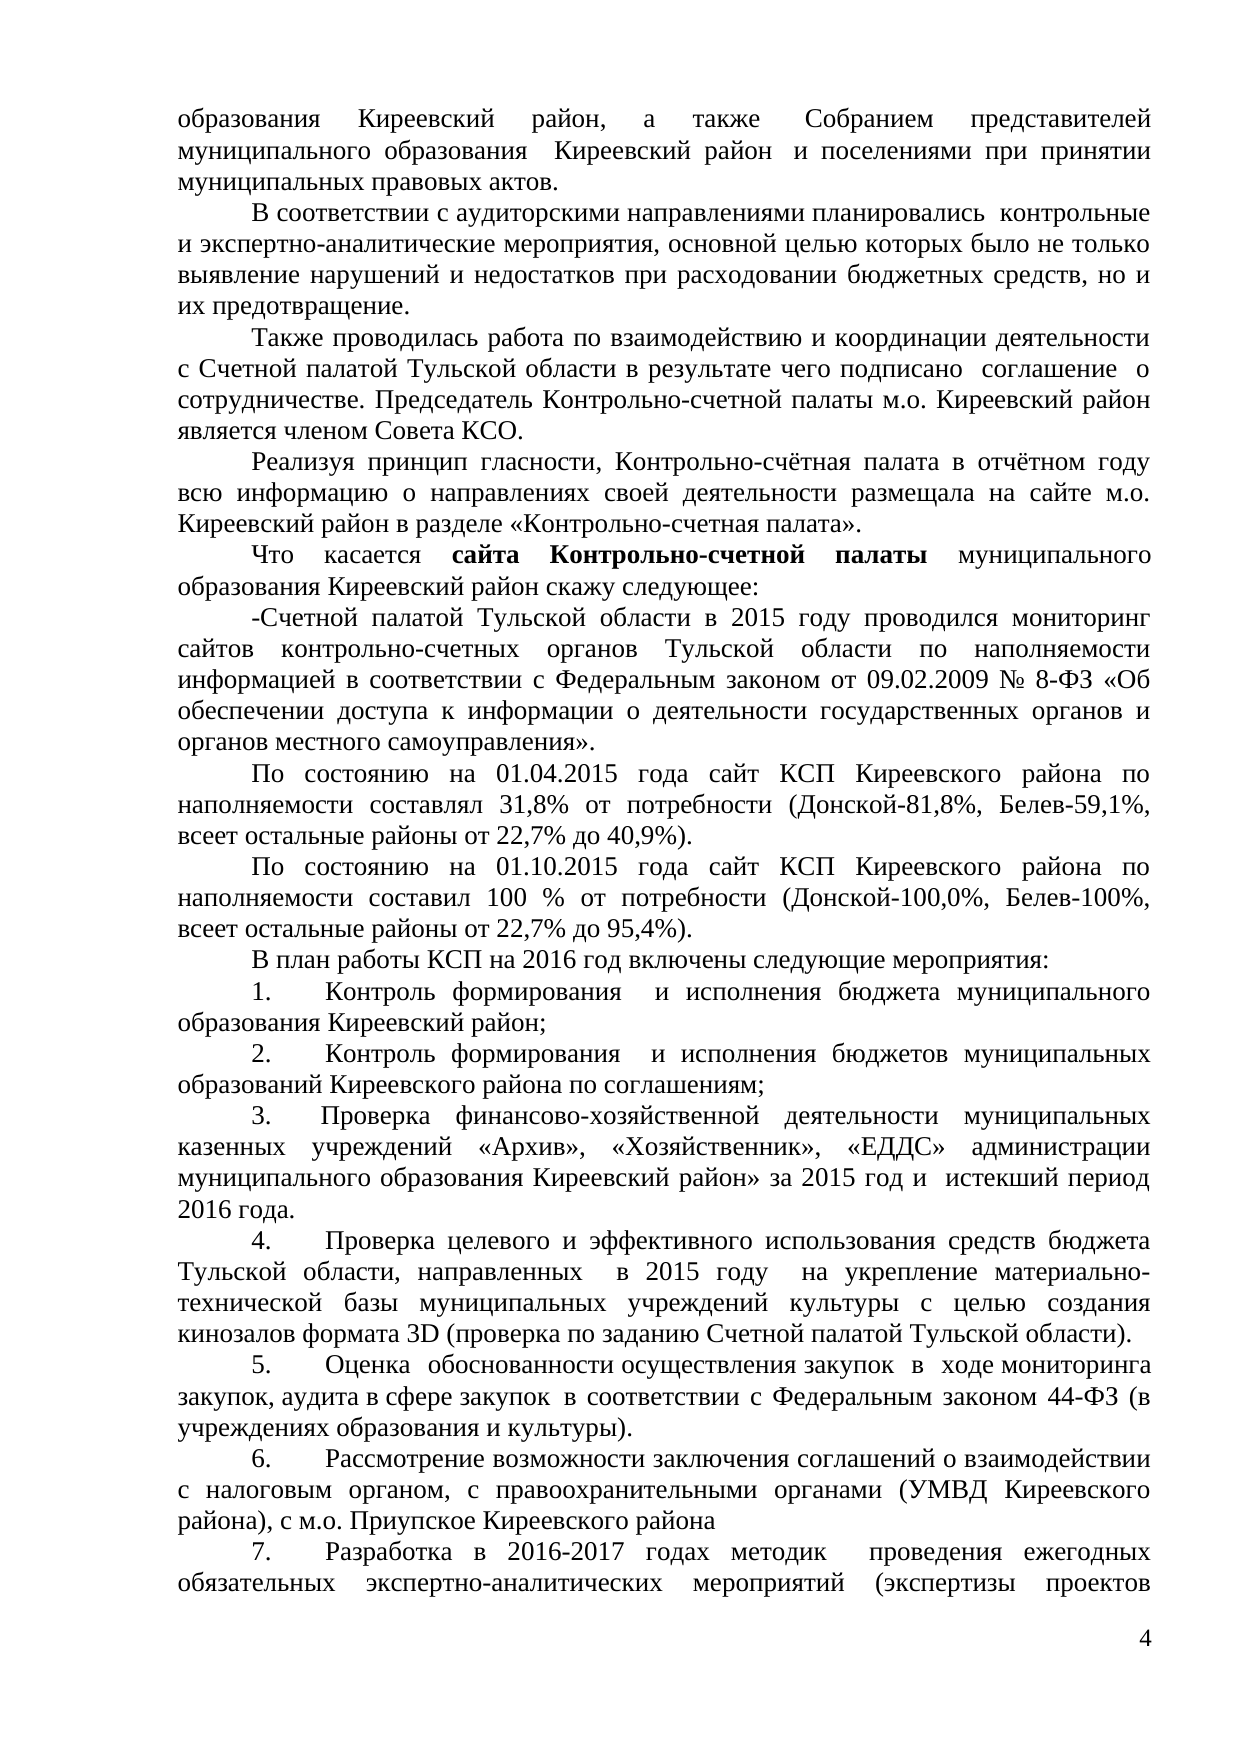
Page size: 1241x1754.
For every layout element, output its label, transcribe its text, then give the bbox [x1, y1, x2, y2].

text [177, 103, 1152, 196]
list Оценка обоснованности осуществления закупок в ходе мониторинга закупок, аудита в сфере закупок в соответствии с Федеральным законом 44-ФЗ (в учреждениях образования и культуры). [177, 1348, 1152, 1442]
list Контроль формирования и исполнения бюджетов муниципальных образований Киреевского района по соглашениям; [177, 1037, 1152, 1099]
list Контроль формирования и исполнения бюджета муниципального образования Киреевский район; [177, 975, 1152, 1037]
text По состоянию на 01.10.2015 года сайт КСП Киреевского района по наполняемости составил 100 % от потребности (Донской-100,0%, Белев-100%, всеет остальные районы от 22,7% до 95,4%). [177, 850, 1152, 943]
text В план работы КСП на 2016 год включены следующие мероприятия: [177, 943, 1152, 975]
text Также проводилась работа по взаимодействию и координации деятельности с Счетной палатой Тульской области в результате чего подписано соглашение о сотрудничестве. Председатель Контрольно-счетной палаты м.о. Киреевский район является членом Совета КСО. [177, 321, 1152, 445]
text Что касается сайта Контрольно-счетной палаты муниципального образования Киреевский район скажу следующее: [177, 539, 1152, 601]
text По состоянию на 01.04.2015 года сайт КСП Киреевского района по наполняемости составлял 31,8% от потребности (Донской-81,8%, Белев-59,1%, всеет остальные районы от 22,7% до 40,9%). [177, 757, 1152, 850]
list Проверка финансово-хозяйственной деятельности муниципальных казенных учреждений «Архив», «Хозяйственник», «ЕДДС» администрации муниципального образования Киреевский район» за 2015 год и истекший период 2016 года. [177, 1099, 1152, 1224]
text Реализуя принцип гласности, Контрольно-счётная палата в отчётном году всю информацию о направлениях своей деятельности размещала на сайте м.о. Киреевский район в разделе «Контрольно-счетная палата». [177, 445, 1152, 539]
text В соответствии с аудиторскими направлениями планировались контрольные и экспертно-аналитические мероприятия, основной целью которых было не только выявление нарушений и недостатков при расходовании бюджетных средств, но и их предотвращение. [177, 196, 1152, 321]
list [177, 1535, 1152, 1598]
list Проверка целевого и эффективного использования средств бюджета Тульской области, направленных в 2015 году на укрепление материально-технической базы муниципальных учреждений культуры с целью создания кинозалов формата 3D (проверка по заданию Счетной палатой Тульской области). [177, 1224, 1152, 1348]
text -Счетной палатой Тульской области в 2015 году проводился мониторинг сайтов контрольно-счетных органов Тульской области по наполняемости информацией в соответствии с Федеральным законом от 09.02.2009 № 8-ФЗ «Об обеспечении доступа к информации о деятельности государственных органов и органов местного самоуправления». [177, 601, 1152, 757]
list Рассмотрение возможности заключения соглашений о взаимодействии с налоговым органом, с правоохранительными органами (УМВД Киреевского района), с м.о. Приупское Киреевского района [177, 1442, 1152, 1535]
